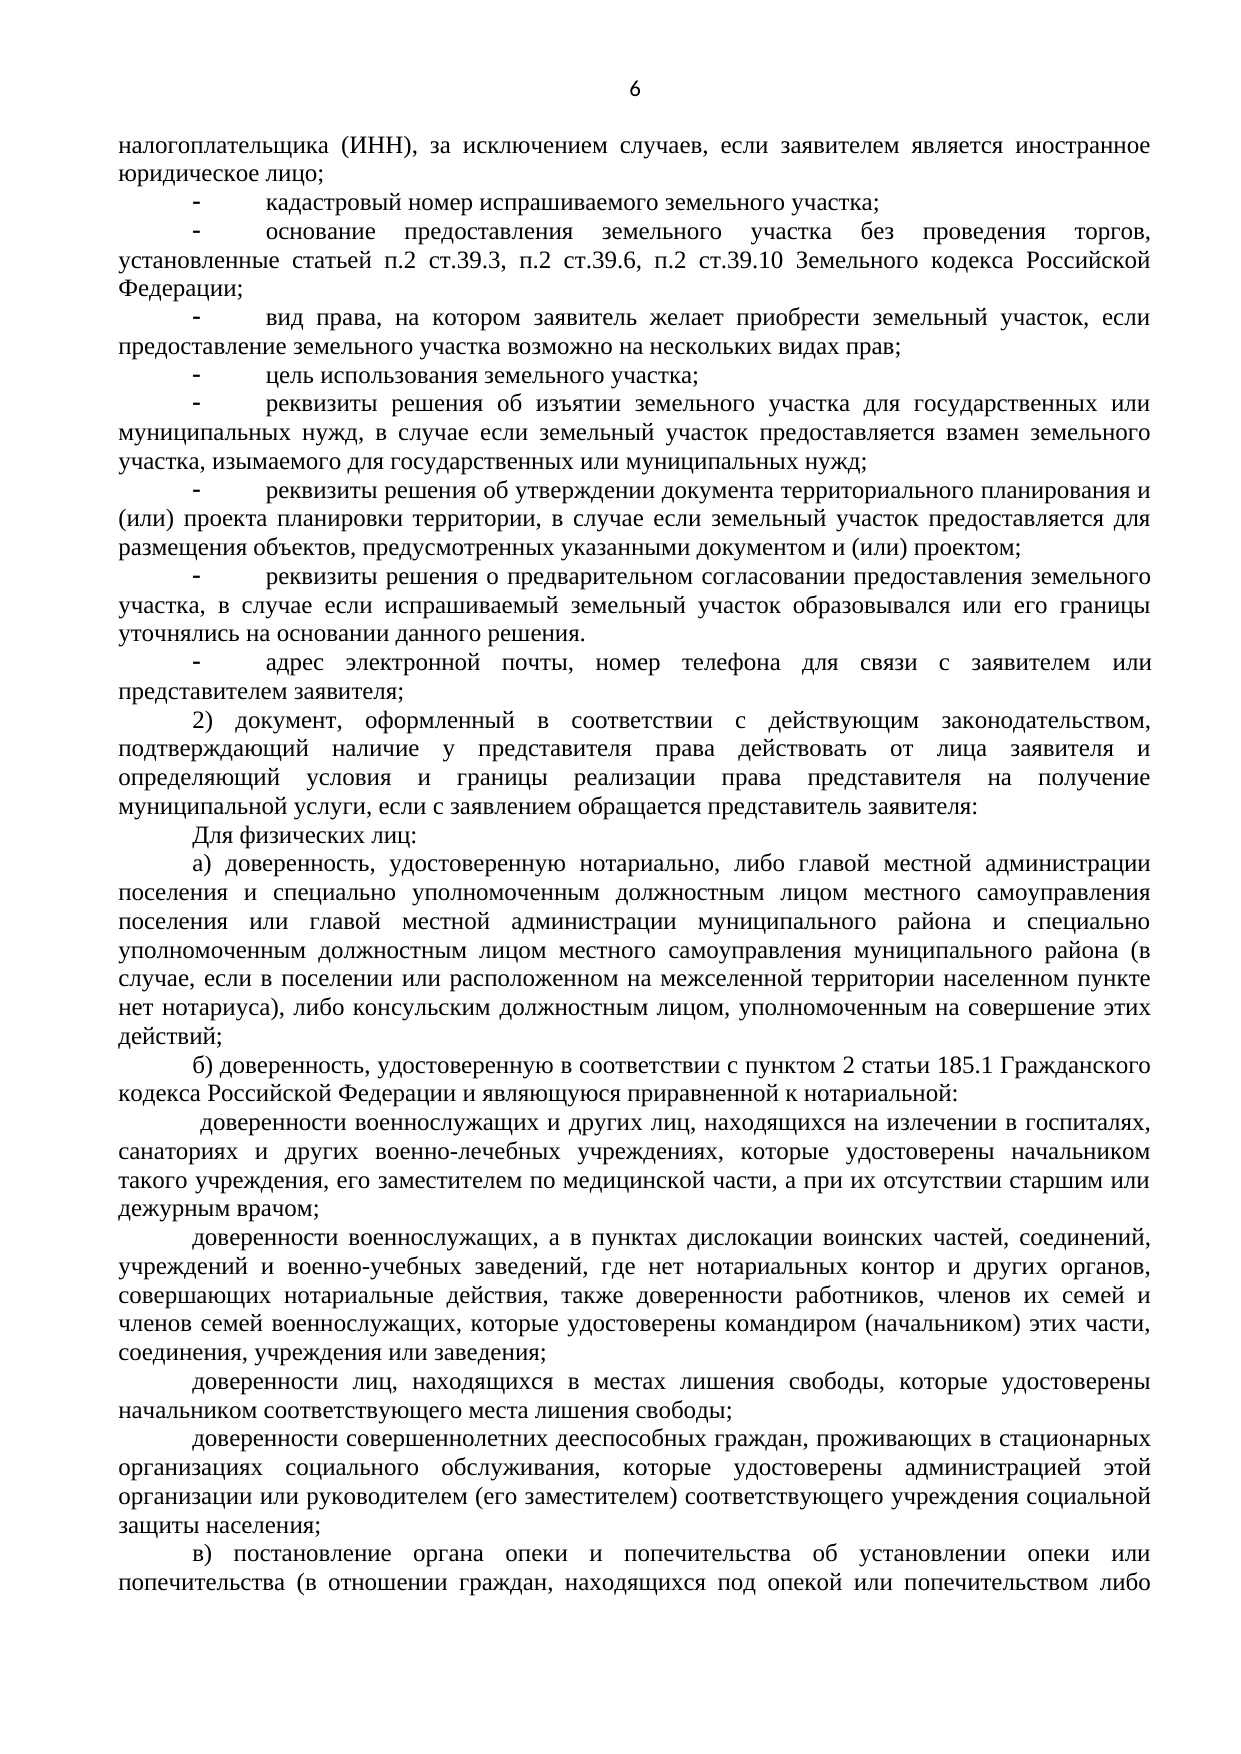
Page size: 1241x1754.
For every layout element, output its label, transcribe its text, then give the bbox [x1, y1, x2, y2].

text б) доверенность, удостоверенную в соответствии с пунктом 2 статьи 185.1 Гражданского кодекса Российской Федерации и являющуюся приравненной к нотариальной: [118, 1050, 1152, 1107]
list адрес электронной почты, номер телефона для связи с заявителем или представителем заявителя; [118, 647, 1152, 705]
list цель использования земельного участка; [118, 360, 1152, 388]
text доверенности совершеннолетних дееспособных граждан, проживающих в стационарных организациях социального обслуживания, которые удостоверены администрацией этой организации или руководителем (его заместителем) соответствующего учреждения социальной защиты населения; [118, 1423, 1152, 1538]
text а) доверенность, удостоверенную нотариально, либо главой местной администрации поселения и специально уполномоченным должностным лицом местного самоуправления поселения или главой местной администрации муниципального района и специально уполномоченным должностным лицом местного самоуправления муниципального района (в случае, если в поселении или расположенном на межселенной территории населенном пункте нет нотариуса), либо консульским должностным лицом, уполномоченным на совершение этих действий; [118, 848, 1152, 1050]
list реквизиты решения об изъятии земельного участка для государственных или муниципальных нужд, в случае если земельный участок предоставляется взамен земельного участка, изымаемого для государственных или муниципальных нужд; [118, 388, 1152, 475]
text доверенности лиц, находящихся в местах лишения свободы, которые удостоверены начальником соответствующего места лишения свободы; [118, 1366, 1152, 1423]
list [118, 130, 1152, 187]
text 2) документ, оформленный в соответствии с действующим законодательством, подтверждающий наличие у представителя права действовать от лица заявителя и определяющий условия и границы реализации права представителя на получение муниципальной услуги, если с заявлением обращается представитель заявителя: [118, 705, 1152, 820]
text доверенности военнослужащих и других лиц, находящихся на излечении в госпиталях, санаториях и других военно-лечебных учреждениях, которые удостоверены начальником такого учреждения, его заместителем по медицинской части, а при их отсутствии старшим или дежурным врачом; [118, 1107, 1152, 1222]
list вид права, на котором заявитель желает приобрести земельный участок, если предоставление земельного участка возможно на нескольких видах прав; [118, 302, 1152, 360]
text доверенности военнослужащих, а в пунктах дислокации воинских частей, соединений, учреждений и военно-учебных заведений, где нет нотариальных контор и других органов, совершающих нотариальные действия, также доверенности работников, членов их семей и членов семей военнослужащих, которые удостоверены командиром (начальником) этих части, соединения, учреждения или заведения; [118, 1222, 1152, 1366]
list кадастровый номер испрашиваемого земельного участка; [118, 187, 1152, 216]
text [118, 1538, 1152, 1596]
text Для физических лиц: [118, 820, 1152, 848]
list реквизиты решения об утверждении документа территориального планирования и (или) проекта планировки территории, в случае если земельный участок предоставляется для размещения объектов, предусмотренных указанными документом и (или) проектом; [118, 475, 1152, 561]
list реквизиты решения о предварительном согласовании предоставления земельного участка, в случае если испрашиваемый земельный участок образовывался или его границы уточнялись на основании данного решения. [118, 561, 1152, 647]
list основание предоставления земельного участка без проведения торгов, установленные статьей п.2 ст.39.3, п.2 ст.39.6, п.2 ст.39.10 Земельного кодекса Российской Федерации; [118, 216, 1152, 302]
